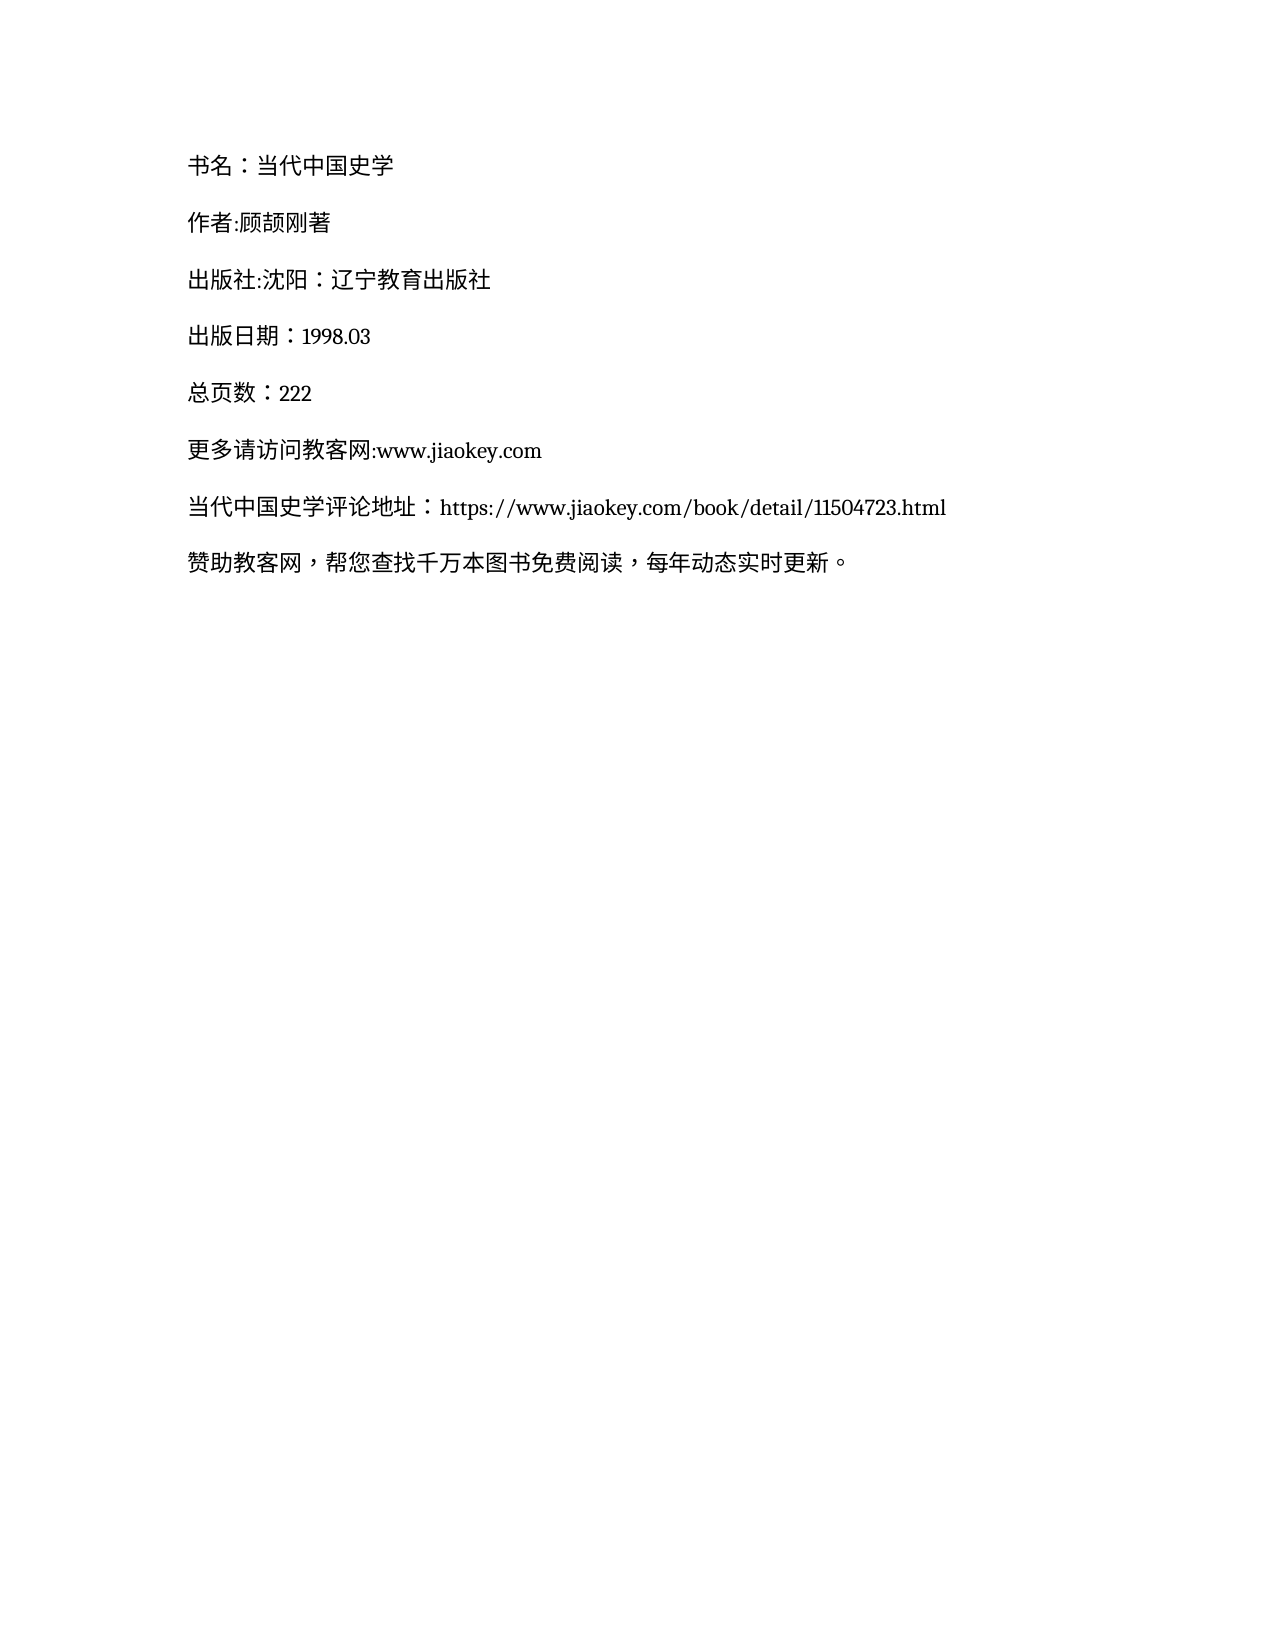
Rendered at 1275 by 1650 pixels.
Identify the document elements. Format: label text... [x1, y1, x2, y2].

text 出版日期：1998.03 [187, 320, 1087, 352]
text 当代中国史学评论地址：https://www.jiaokey.com/book/detail/11504723.html [187, 491, 1087, 522]
text 更多请访问教客网:www.jiaokey.com [187, 434, 1087, 465]
text 出版社:沈阳：辽宁教育出版社 [187, 263, 1087, 295]
text 总页数：222 [187, 377, 1087, 408]
text 书名：当代中国史学 [187, 150, 1087, 181]
text 赞助教客网，帮您查找千万本图书免费阅读，每年动态实时更新。 [187, 547, 1087, 579]
text 作者:顾颉刚著 [187, 207, 1087, 238]
